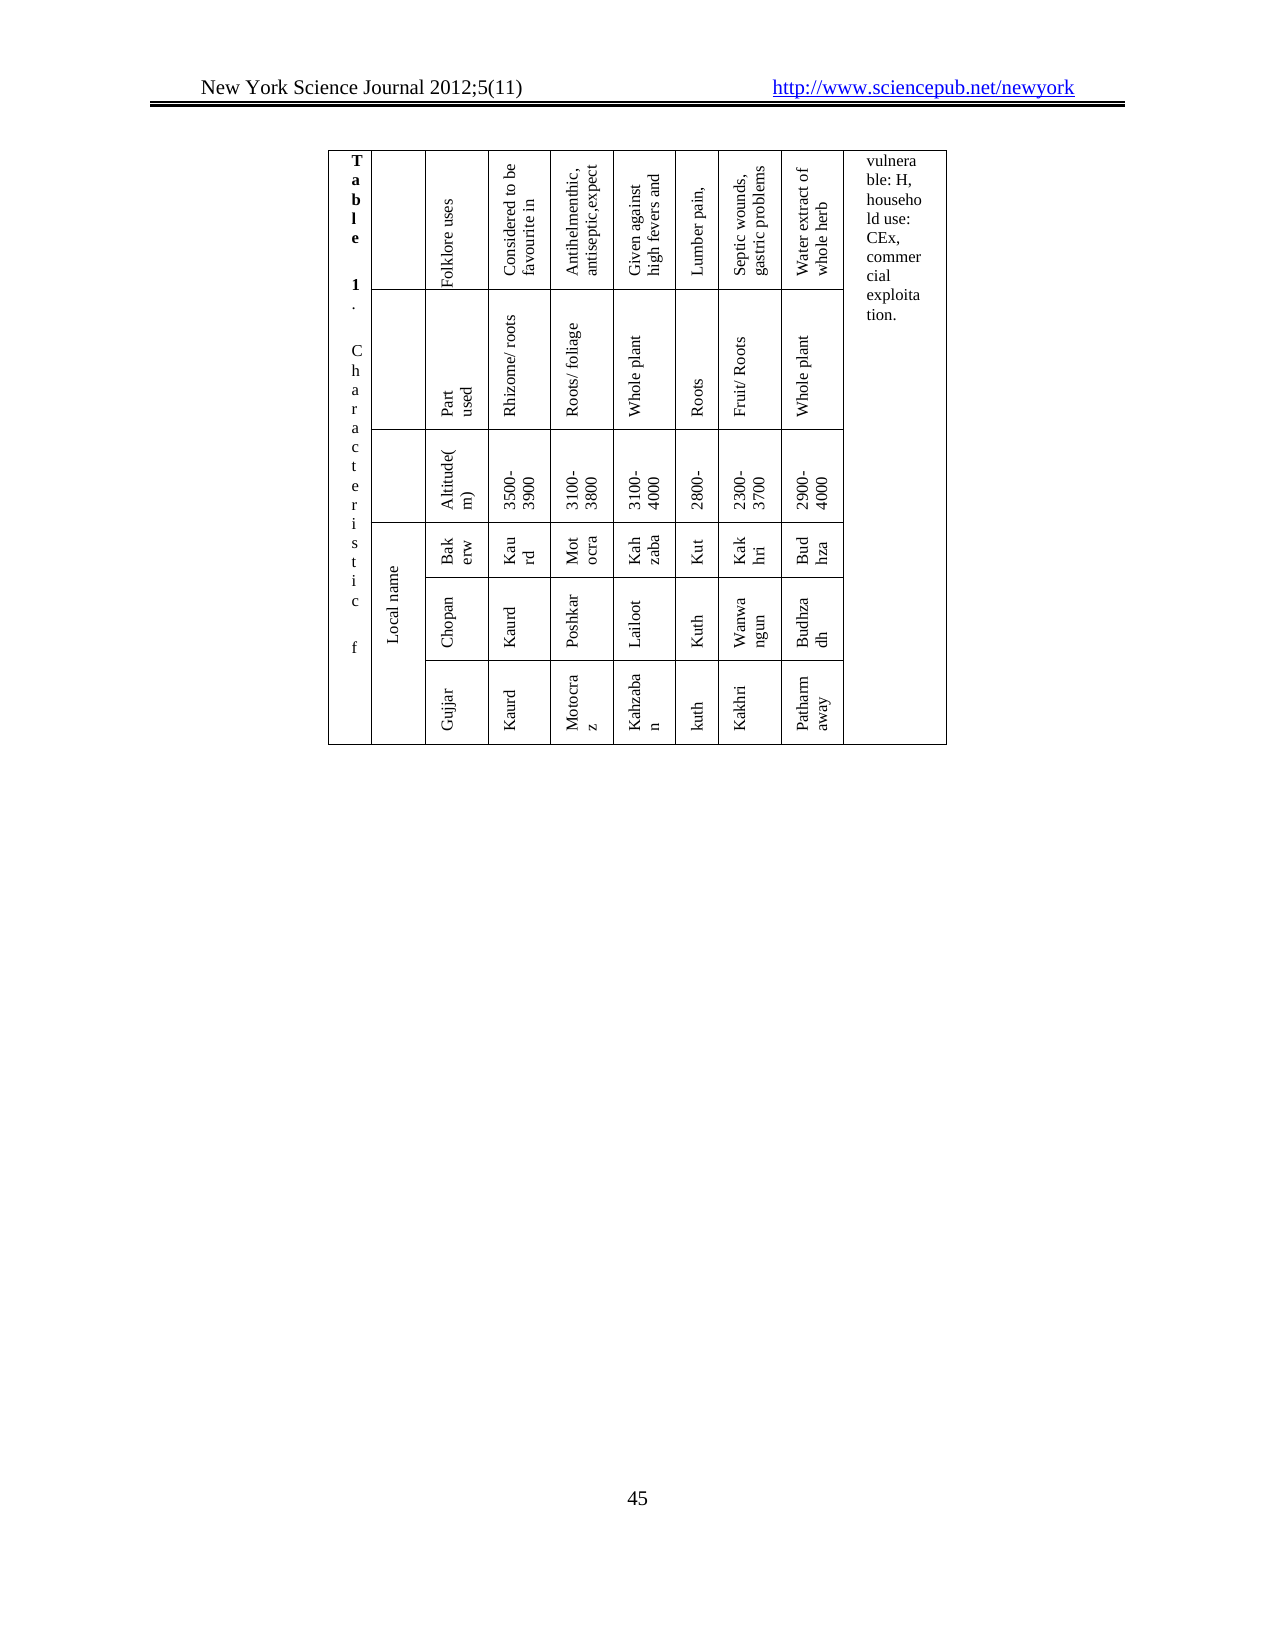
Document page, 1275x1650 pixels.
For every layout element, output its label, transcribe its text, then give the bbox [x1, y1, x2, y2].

table_cell Whole plant [614, 290, 675, 429]
table_cell Rhizome/ roots [489, 290, 550, 429]
table_cell Water extract of whole herb including flowers used to wash wounds [782, 151, 843, 289]
table_cell 3100-4000 [614, 430, 675, 522]
table_cell Motocraz [551, 523, 613, 577]
table_cell kuth [676, 661, 718, 744]
table_cell Lumber pain, menorrhea, headache and also used in cough & asthama [676, 151, 718, 289]
table_cell Whole plant [782, 290, 843, 429]
table_cell Chopan [426, 578, 488, 660]
table_cell 2300-3700 [719, 430, 781, 522]
table_cell [372, 151, 425, 289]
table_cell Poshkar [551, 578, 613, 660]
table_cell Kakhri [719, 523, 781, 577]
table_cell Kuth [676, 578, 718, 660]
table_cell Gujjar [426, 661, 488, 744]
table_cell Motocraz [551, 661, 613, 744]
table_cell Budhzadh [782, 523, 843, 577]
table_cell Kaurd [489, 523, 550, 577]
table_cell Roots [676, 290, 718, 429]
table_cell Roots/ foliage [551, 290, 613, 429]
table_cell 3500-3900 [489, 430, 550, 522]
table_cell [372, 430, 425, 522]
table_cell Bakerwal [426, 523, 488, 577]
table_cell Folklore uses [426, 151, 488, 289]
table_cell [372, 290, 425, 429]
table_cell Kakhri [719, 661, 781, 744]
table_cell Part used [426, 290, 488, 429]
table_cell Kaurd [489, 578, 550, 660]
table_cell Fruit/ Roots [719, 290, 781, 429]
table_cell Budhzadh [782, 578, 843, 660]
table_cell Local name [372, 523, 425, 744]
table_cell Lailoot [614, 578, 675, 660]
table_cell Kuth [676, 523, 718, 577]
table_cell Kaurd [489, 661, 550, 744]
table_cell 2800-3900 [676, 430, 718, 522]
table_cell Kahzaban [614, 661, 675, 744]
table_cell Wanwangun [719, 578, 781, 660]
table_cell Kahzaban [614, 523, 675, 577]
table_cell 2900-4000 [782, 430, 843, 522]
table_cell Considered to be favourite in Dilious dyspepsia, stomachic, laxative [489, 151, 550, 289]
table_cell Patharmaway [782, 661, 843, 744]
table_cell Septic wounds, gastric problems [719, 151, 781, 289]
table_cell Altitude(m) [426, 430, 488, 522]
table_cell 3100-3800 [551, 430, 613, 522]
table_cell Antihelmenthic,antiseptic,expectprant and diuretic [551, 151, 613, 289]
